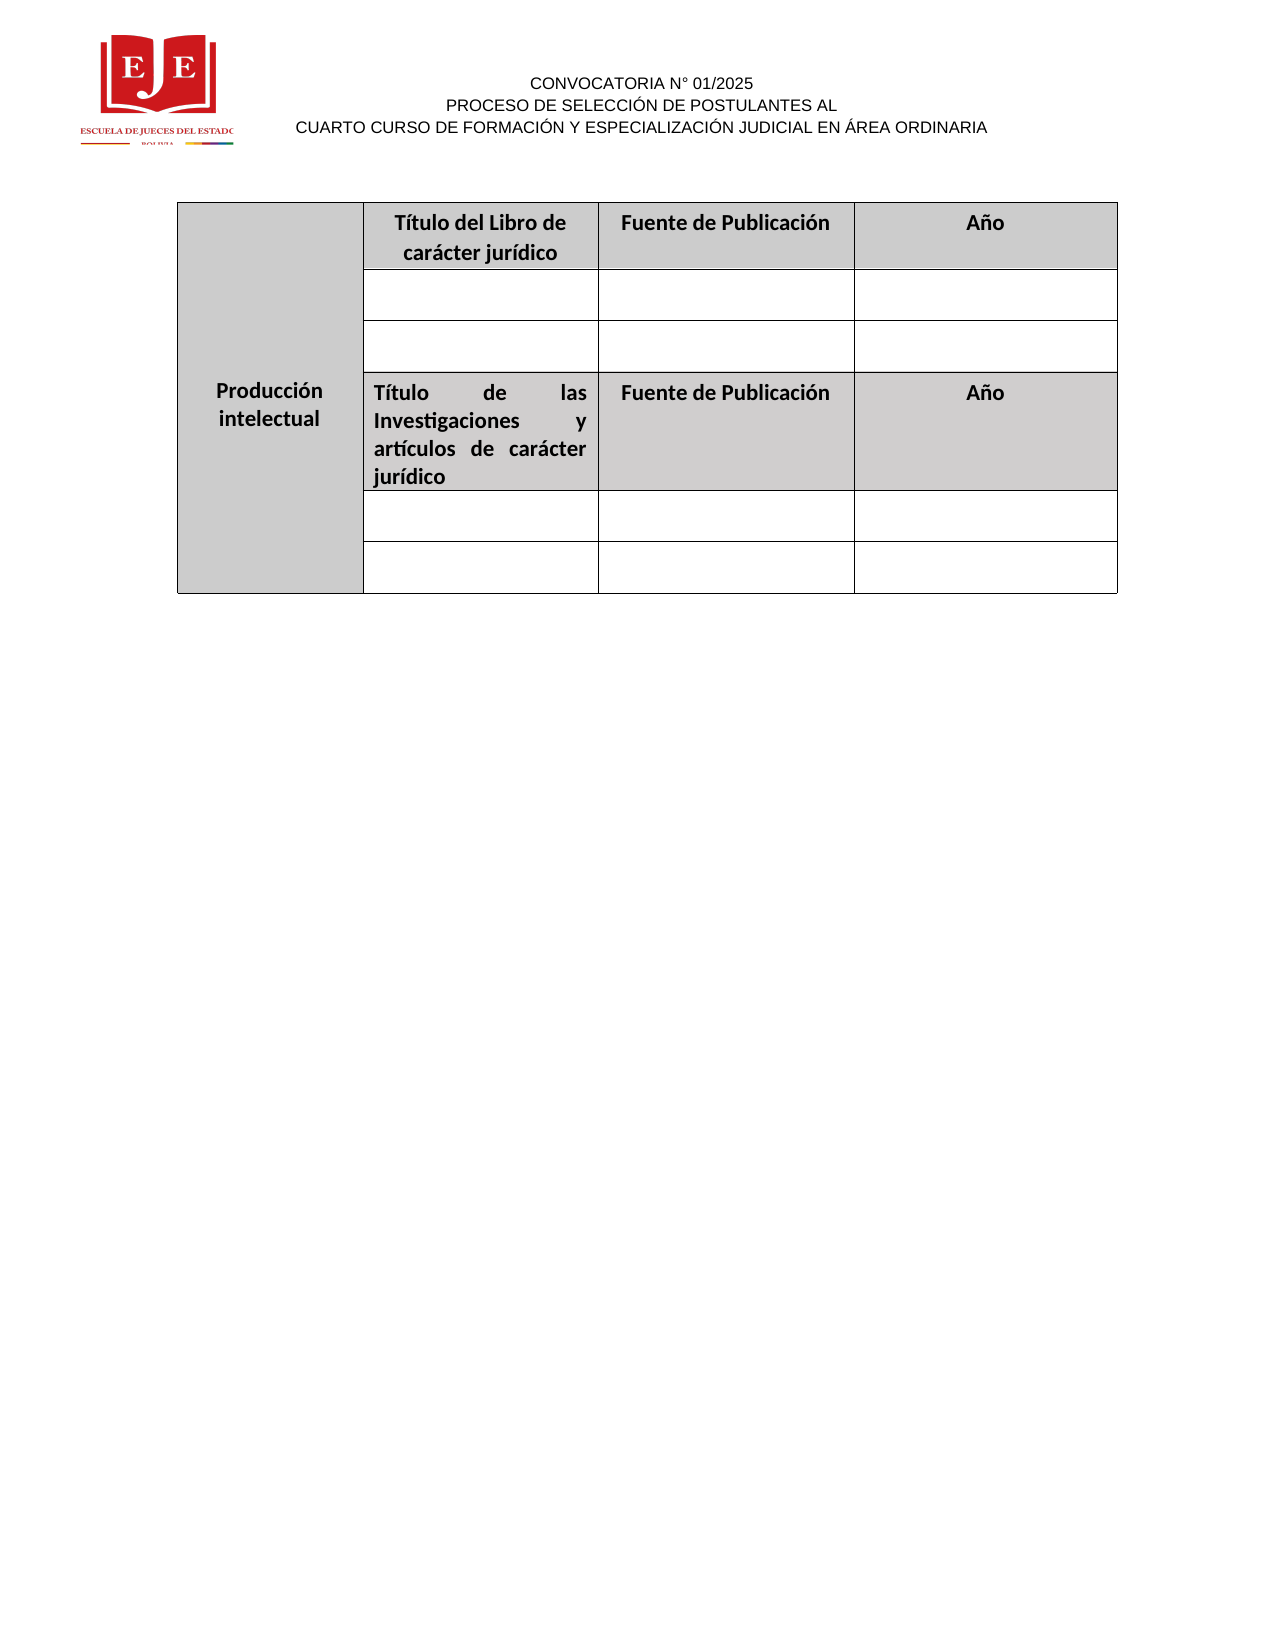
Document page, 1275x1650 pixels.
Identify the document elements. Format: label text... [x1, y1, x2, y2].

table_header Año [855, 203, 1117, 268]
table_cell [364, 542, 598, 593]
table_cell [364, 321, 598, 371]
table_cell [599, 321, 854, 371]
table_cell [855, 491, 1117, 541]
table_cell Título de las Investigaciones y artículos de carácter jurídico [364, 373, 598, 490]
table_header Producción intelectual [178, 203, 363, 593]
table_cell Fuente de Publicación [599, 373, 854, 490]
table_cell [599, 542, 854, 593]
picture [80, 35, 234, 145]
table_cell [855, 321, 1117, 371]
table_cell [364, 491, 598, 541]
table_cell [855, 270, 1117, 320]
table_cell [364, 270, 598, 320]
table_cell [855, 542, 1117, 593]
table_cell [599, 491, 854, 541]
table_cell Año [855, 373, 1117, 490]
table_cell [599, 270, 854, 320]
table_header Título del Libro de carácter jurídico [364, 203, 598, 268]
table_header Fuente de Publicación [599, 203, 854, 268]
